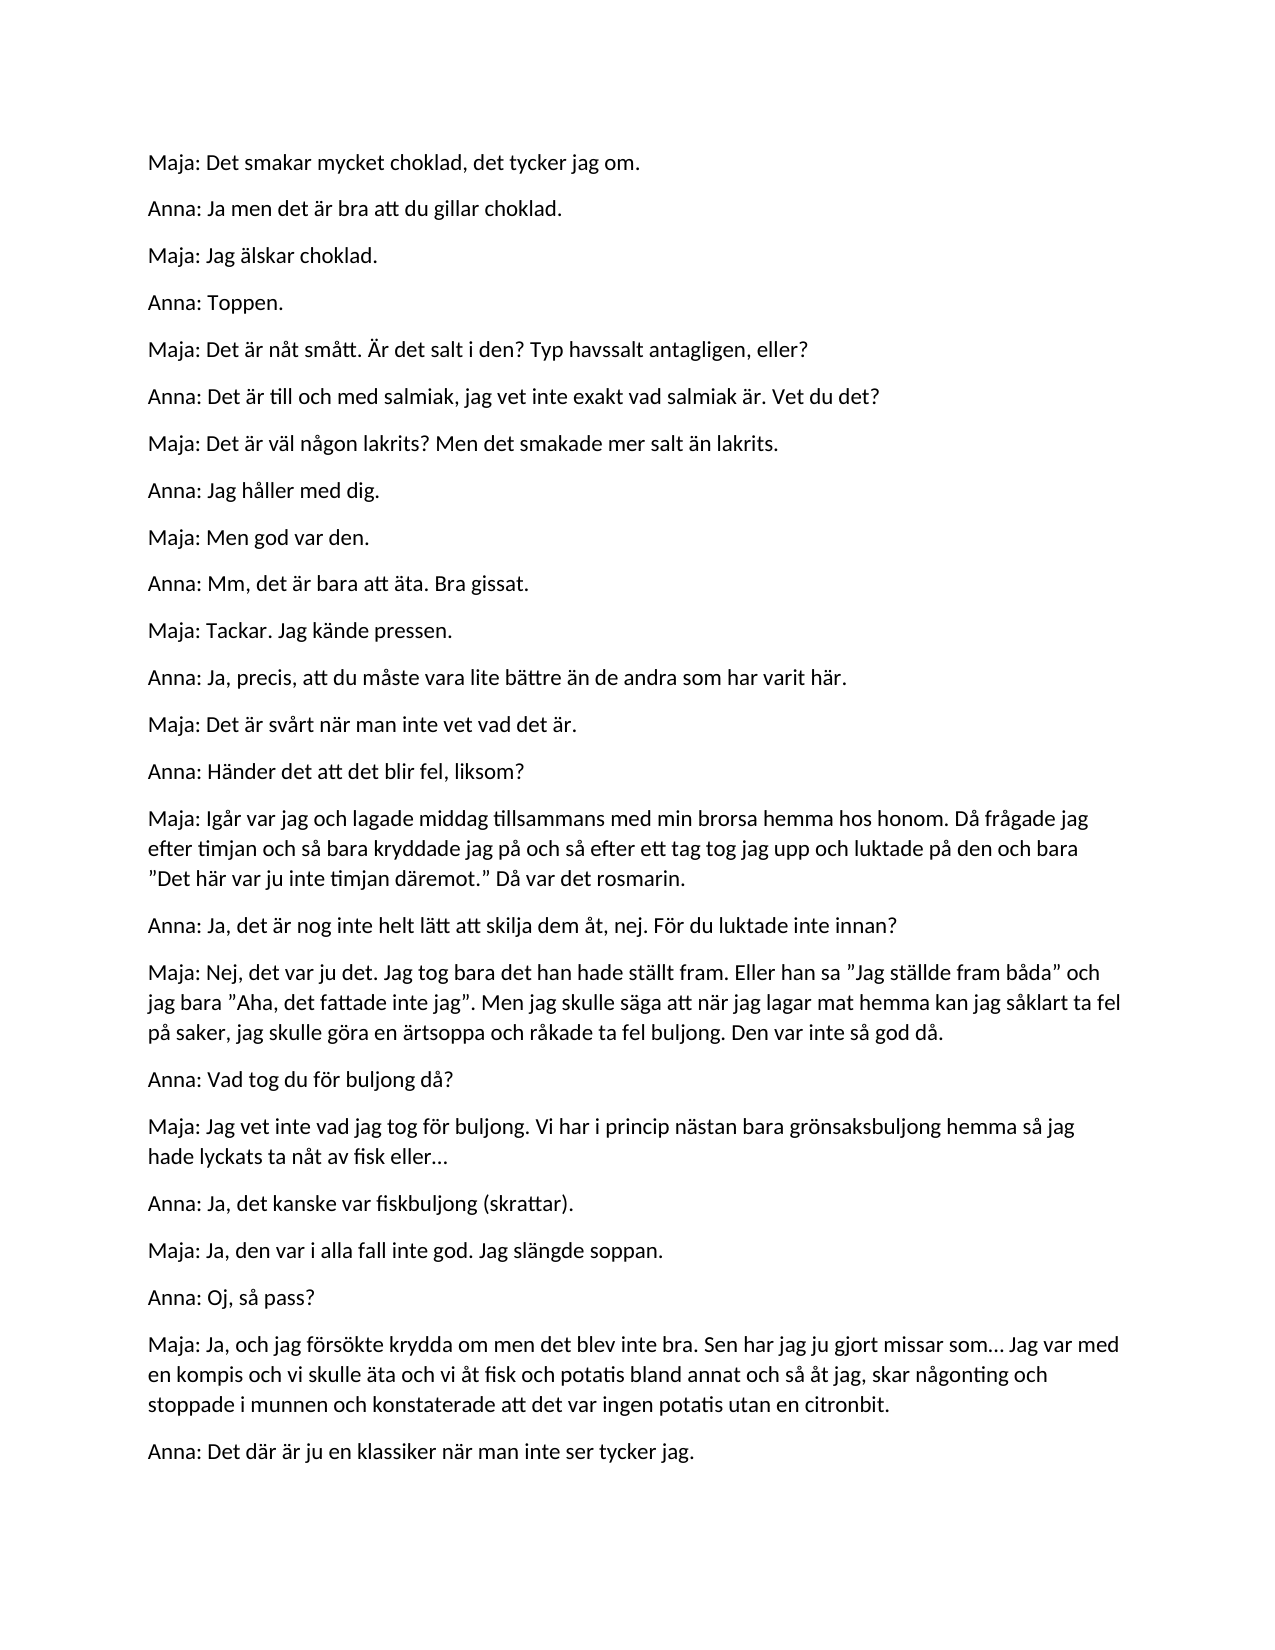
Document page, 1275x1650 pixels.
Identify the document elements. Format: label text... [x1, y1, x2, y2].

text Anna: Ja men det är bra att du gillar choklad. [148, 194, 1127, 222]
text Anna: Jag håller med dig. [148, 476, 1127, 504]
text Anna: Ja, precis, att du måste vara lite bättre än de andra som har varit här. [148, 663, 1127, 691]
text Maja: Tackar. Jag kände pressen. [148, 616, 1127, 644]
text Anna: Det där är ju en klassiker när man inte ser tycker jag. [148, 1437, 1127, 1465]
text Anna: Ja, det är nog inte helt lätt att skilja dem åt, nej. För du luktade inte innan? [148, 911, 1127, 939]
text Maja: Det är väl någon lakrits? Men det smakade mer salt än lakrits. [148, 429, 1127, 457]
text Anna: Toppen. [148, 288, 1127, 316]
text Anna: Vad tog du för buljong då? [148, 1065, 1127, 1093]
text Maja: Igår var jag och lagade middag tillsammans med min brorsa hemma hos honom. Då frågade jag efter timjan och så bara kryddade jag på och så efter ett tag tog jag upp och luktade på den och bara ”Det här var ju inte timjan däremot.” Då var det rosmarin. [148, 804, 1127, 892]
text Anna: Mm, det är bara att äta. Bra gissat. [148, 569, 1127, 597]
text Anna: Ja, det kanske var fiskbuljong (skrattar). [148, 1189, 1127, 1217]
text Anna: Det är till och med salmiak, jag vet inte exakt vad salmiak är. Vet du det? [148, 382, 1127, 410]
text Anna: Händer det att det blir fel, liksom? [148, 757, 1127, 785]
text Maja: Jag vet inte vad jag tog för buljong. Vi har i princip nästan bara grönsaksbuljong hemma så jag hade lyckats ta nåt av fisk eller… [148, 1112, 1127, 1170]
text Maja: Ja, den var i alla fall inte god. Jag slängde soppan. [148, 1236, 1127, 1264]
text Maja: Nej, det var ju det. Jag tog bara det han hade ställt fram. Eller han sa ”Jag ställde fram båda” och jag bara ”Aha, det fattade inte jag”. Men jag skulle säga att när jag lagar mat hemma kan jag såklart ta fel på saker, jag skulle göra en ärtsoppa och råkade ta fel buljong. Den var inte så god då. [148, 958, 1127, 1046]
text Maja: Men god var den. [148, 523, 1127, 551]
text Maja: Jag älskar choklad. [148, 241, 1127, 269]
text Maja: Ja, och jag försökte krydda om men det blev inte bra. Sen har jag ju gjort missar som… Jag var med en kompis och vi skulle äta och vi åt fisk och potatis bland annat och så åt jag, skar någonting och stoppade i munnen och konstaterade att det var ingen potatis utan en citronbit. [148, 1330, 1127, 1418]
text Maja: Det smakar mycket choklad, det tycker jag om. [148, 148, 1127, 176]
text Anna: Oj, så pass? [148, 1283, 1127, 1311]
text Maja: Det är svårt när man inte vet vad det är. [148, 710, 1127, 738]
text Maja: Det är nåt smått. Är det salt i den? Typ havssalt antagligen, eller? [148, 335, 1127, 363]
